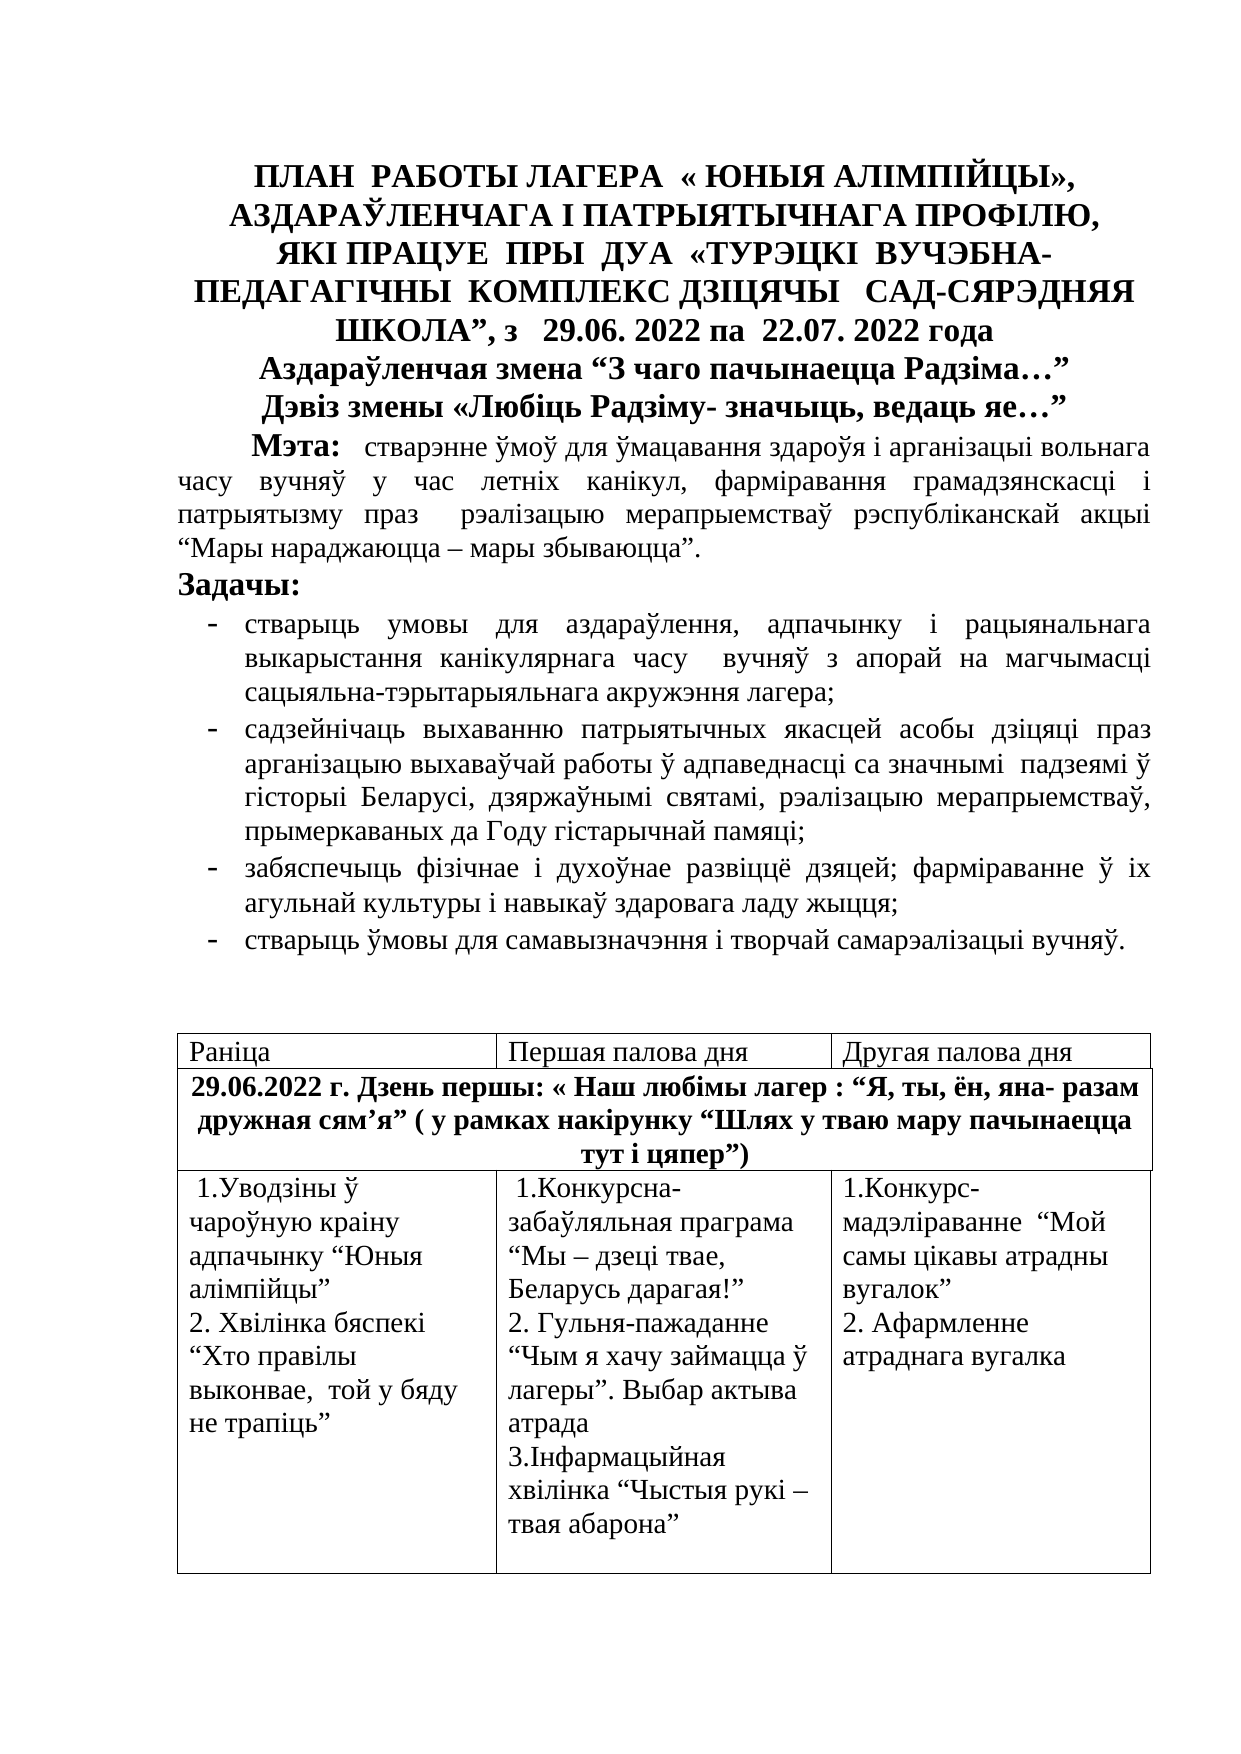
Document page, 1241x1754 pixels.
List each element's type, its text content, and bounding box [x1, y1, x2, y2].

text ПЛАН РАБОТЫ ЛАГЕРА « ЮНЫЯ АЛІМПІЙЦЫ», АЗДАРАЎЛЕНЧАГА І ПАТРЫЯТЫЧНАГА ПРОФІЛЮ, [177, 156, 1152, 233]
text Мэта: стварэнне ўмоў для ўмацавання здароўя і арганізацыі вольнага часу вучняў у час летніх канікул, фарміравання грамадзянскасці і патрыятызму праз рэалізацыю мерапрыемстваў рэспубліканскай акцыі “Мары нараджаюцца – мары збываюцца”. [177, 425, 1152, 564]
list стварыць ўмовы для самавызначэння і творчай самарэалізацыі вучняў. [207, 918, 1152, 957]
table_cell 1.Конкурсна-забаўляльная праграма “Мы – дзеці твае, Беларусь дарагая!” 2. Гульня-пажаданне “Чым я хачу займацца ў лагеры”. Выбар актыва атрада 3.Інфармацыйная хвілінка “Чыстыя рукі – твая абарона” [497, 1171, 831, 1573]
text ЯКІ ПРАЦУЕ ПРЫ ДУА «ТУРЭЦКІ ВУЧЭБНА-ПЕДАГАГІЧНЫ КОМПЛЕКС ДЗІЦЯЧЫ САД-СЯРЭДНЯЯ ШКОЛА”, з 29.06. 2022 па 22.07. 2022 года [177, 233, 1152, 348]
text Задачы: [177, 564, 1152, 602]
table_cell 1.Уводзіны ў чароўную краіну адпачынку “Юныя алімпійцы” 2. Хвілінка бяспекі “Хто правілы выконвае, той у бяду не трапіць” [178, 1171, 496, 1573]
table_header Першая палова дня [497, 1034, 831, 1068]
list забяспечыць фізічнае і духоўнае развіццё дзяцей; фарміраванне ў іх агульнай культуры і навыкаў здаровага ладу жыцця; [207, 846, 1152, 918]
table_cell 1.Конкурс-мадэліраванне “Мой самы цікавы атрадны вугалок” 2. Афармленне атраднага вугалка [832, 1171, 1150, 1573]
text Аздараўленчая змена “З чаго пачынаецца Радзіма…” [177, 348, 1152, 386]
table_cell 29.06.2022 г. Дзень першы: « Наш любімы лагер : “Я, ты, ён, яна- разам дружная сям’я” ( у рамках накірунку “Шлях у тваю мару пачынаецца тут і цяпер”) [178, 1069, 1152, 1169]
list стварыць умовы для аздараўлення, адпачынку і рацыянальнага выкарыстання канікулярнага часу вучняў з апорай на магчымасці сацыяльна-тэрытарыяльнага акружэння лагера; [207, 602, 1152, 707]
table_header Раніца [178, 1034, 496, 1068]
text Дэвіз змены «Любіць Радзіму- значыць, ведаць яе…” [177, 386, 1152, 425]
table_header Другая палова дня [832, 1034, 1150, 1068]
list садзейнічаць выхаванню патрыятычных якасцей асобы дзіцяці праз арганізацыю выхаваўчай работы ў адпаведнасці са значнымі падзеямі ў гісторыі Беларусі, дзяржаўнымі святамі, рэалізацыю мерапрыемстваў, прымеркаваных да Году гістарычнай памяці; [207, 707, 1152, 846]
